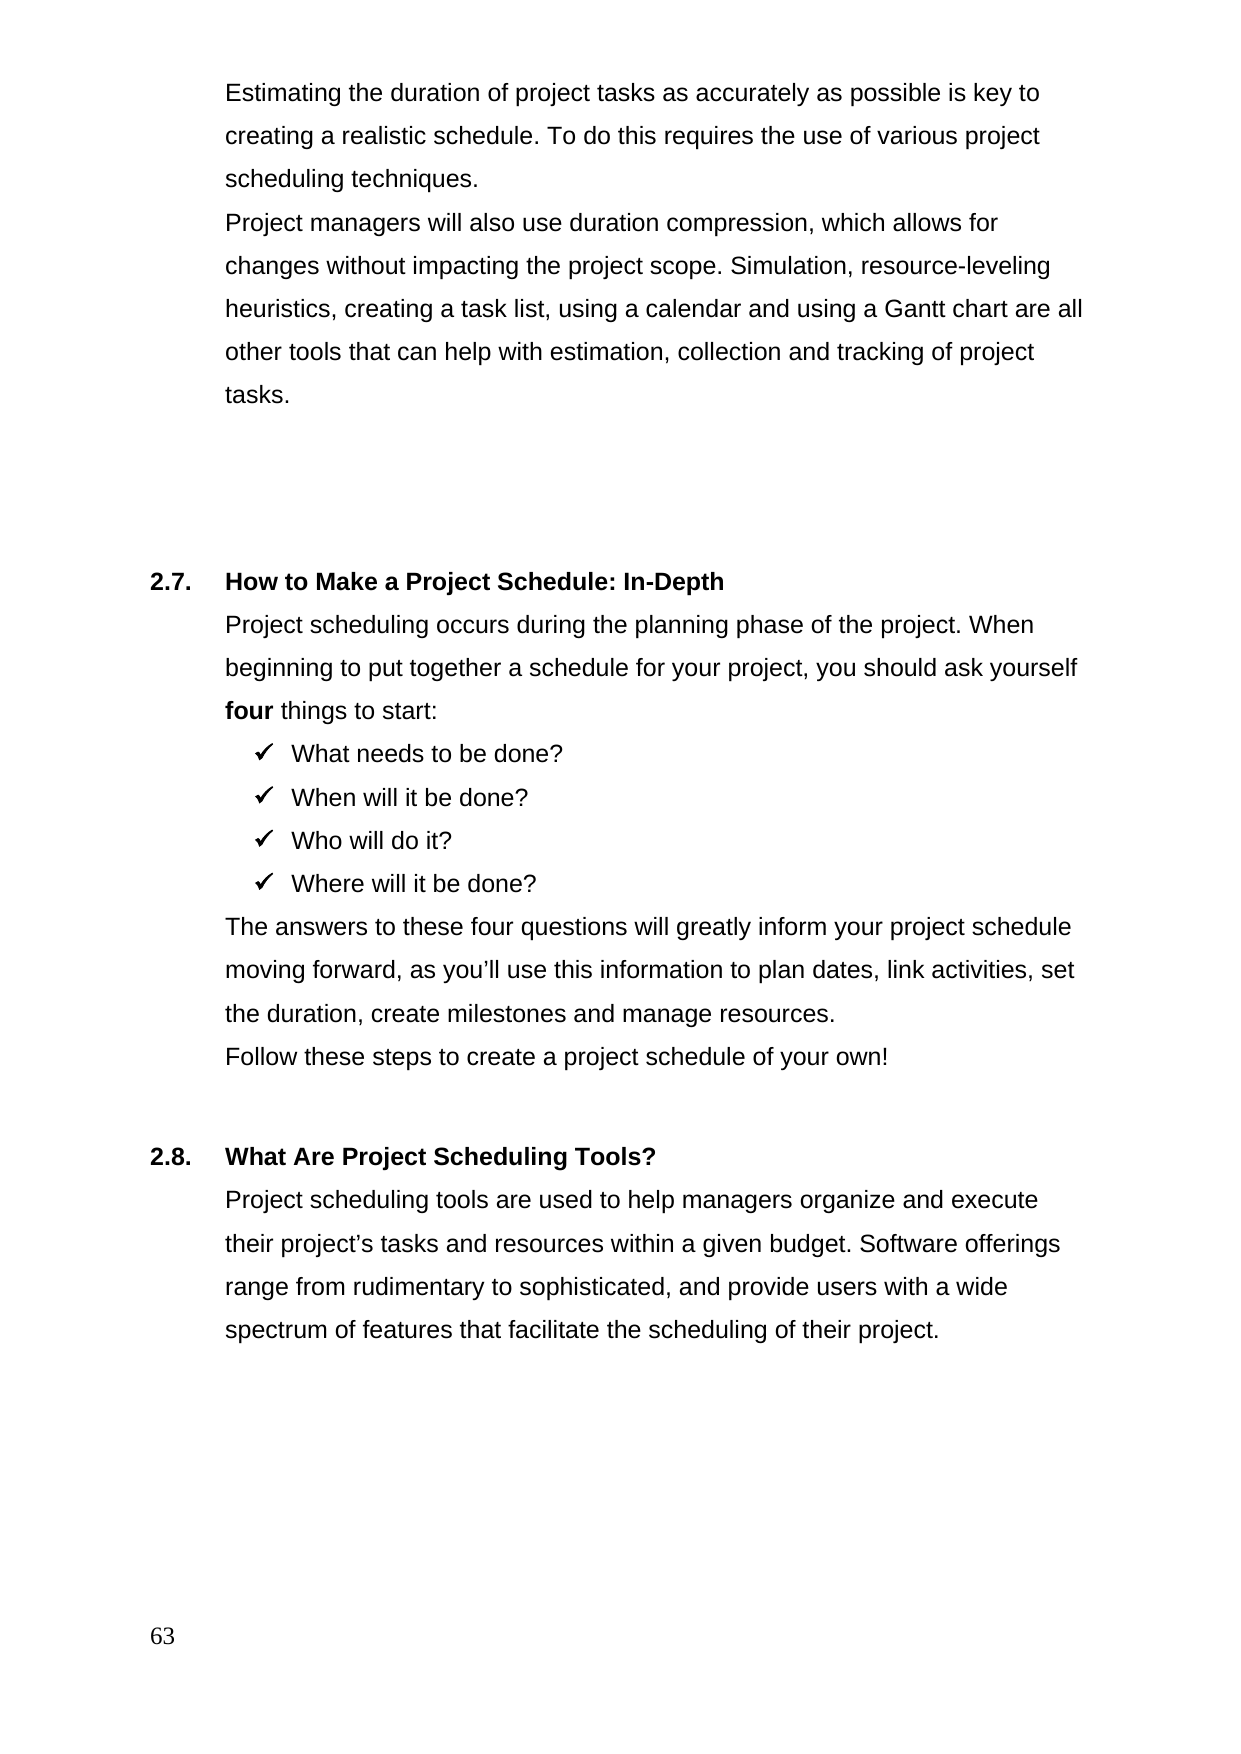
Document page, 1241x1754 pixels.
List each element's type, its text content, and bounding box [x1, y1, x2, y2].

list Who will do it? [253, 826, 1090, 855]
list Estimating the duration of project tasks as accurately as possible is key to creating a realistic schedule. To do this requires the use of various project scheduling techniques. [225, 78, 1090, 193]
list Project scheduling tools are used to help managers organize and execute their project’s tasks and resources within a given budget. Software offerings range from rudimentary to sophisticated, and provide users with a wide spectrum of features that facilitate the scheduling of their project. [225, 1185, 1090, 1343]
list The answers to these four questions will greatly inform your project schedule moving forward, as you’ll use this information to plan dates, link activities, set the duration, create milestones and manage resources. [225, 912, 1090, 1027]
list When will it be done? [253, 783, 1090, 811]
list What Are Project Scheduling Tools? [150, 1142, 1090, 1171]
list What needs to be done? [253, 739, 1090, 768]
list How to Make a Project Schedule: In-Depth [150, 567, 1090, 596]
list Project managers will also use duration compression, which allows for changes without impacting the project scope. Simulation, resource-leveling heuristics, creating a task list, using a calendar and using a Gantt chart are all other tools that can help with estimation, collection and tracking of project tasks. [225, 207, 1090, 409]
list Follow these steps to create a project schedule of your own! [225, 1042, 1090, 1070]
list Project scheduling occurs during the planning phase of the project. When beginning to put together a schedule for your project, you should ask yourself four things to start: [225, 610, 1090, 725]
list Where will it be done? [253, 869, 1090, 898]
